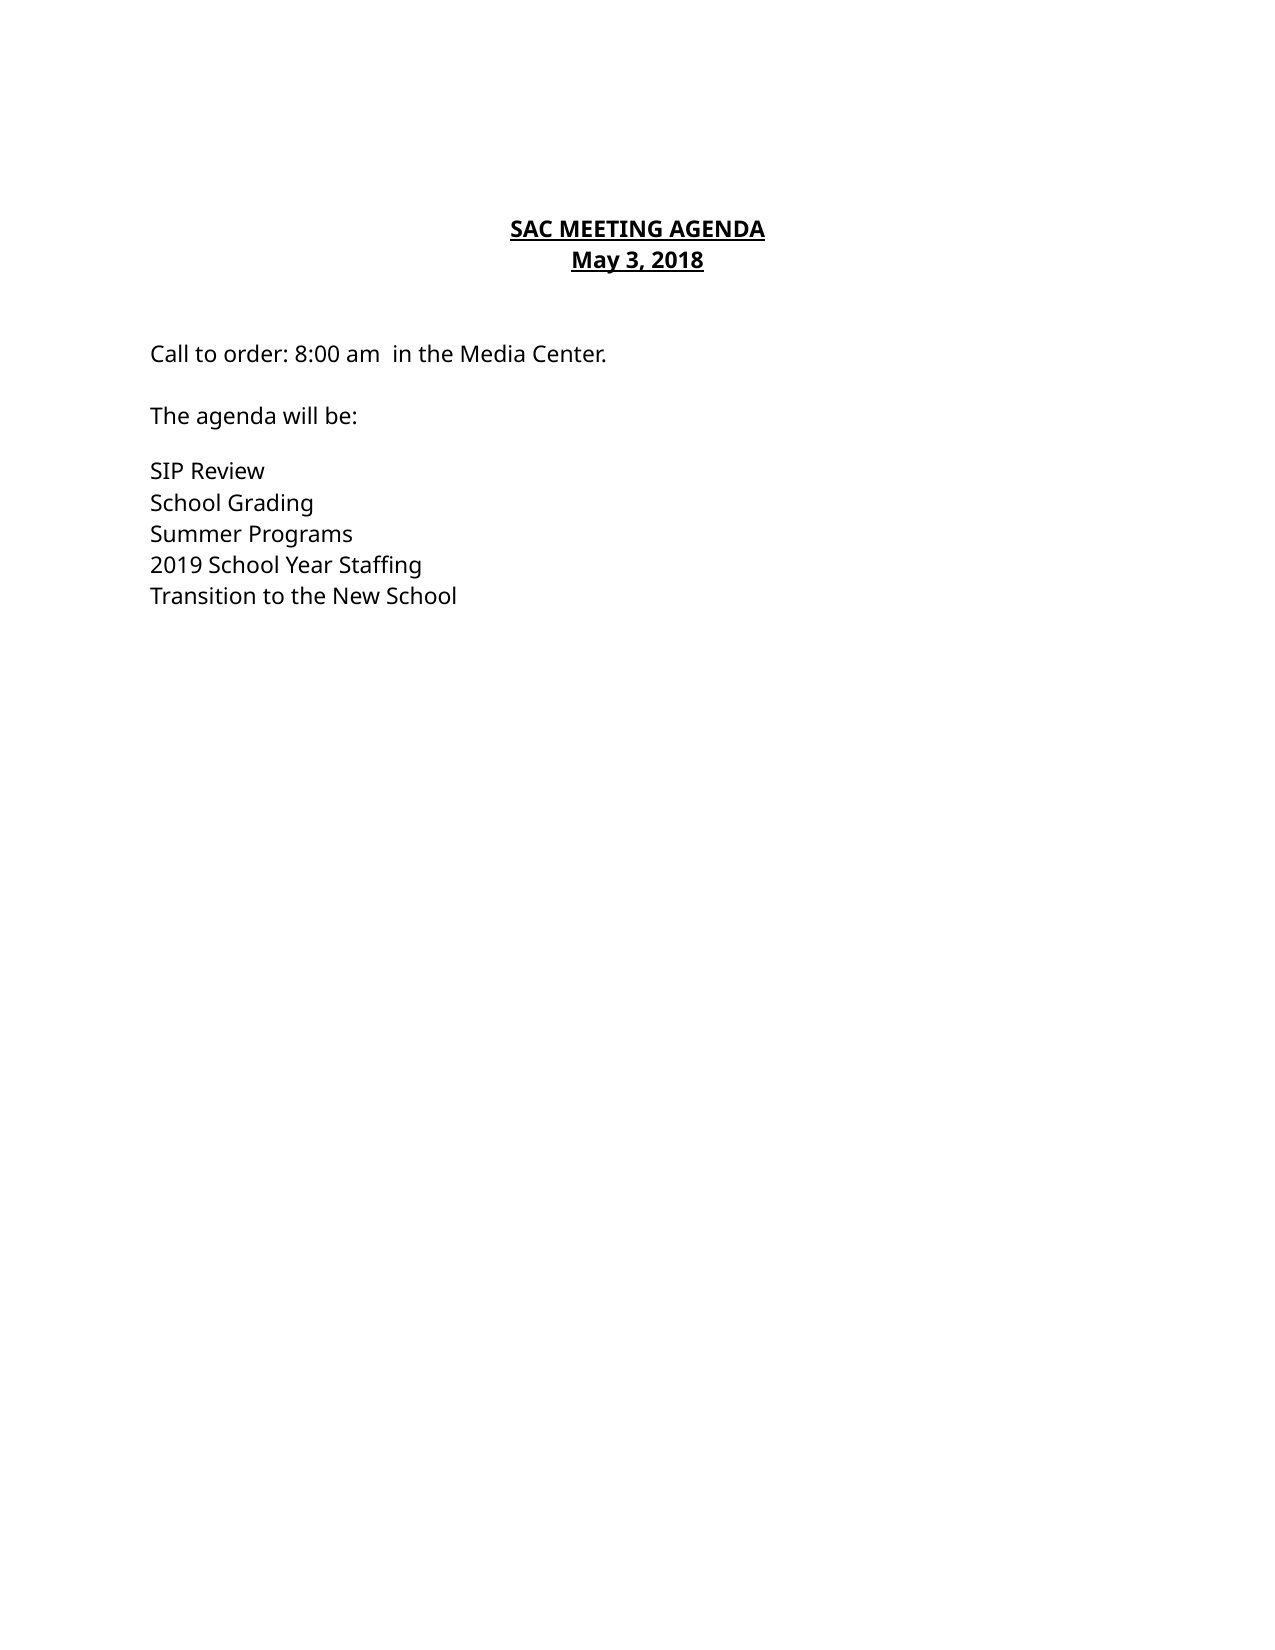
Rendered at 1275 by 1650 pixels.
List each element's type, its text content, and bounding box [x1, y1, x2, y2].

text SAC MEETING AGENDA [150, 212, 1125, 244]
text School Grading [150, 487, 1125, 518]
text 2019 School Year Staffing [150, 549, 1125, 580]
text The agenda will be: [150, 400, 1125, 431]
text Call to order: 8:00 am in the Media Center. [150, 337, 1125, 369]
text Summer Programs [150, 518, 1125, 549]
text May 3, 2018 [150, 244, 1125, 275]
text SIP Review [150, 455, 1125, 487]
text Transition to the New School [150, 580, 1125, 612]
